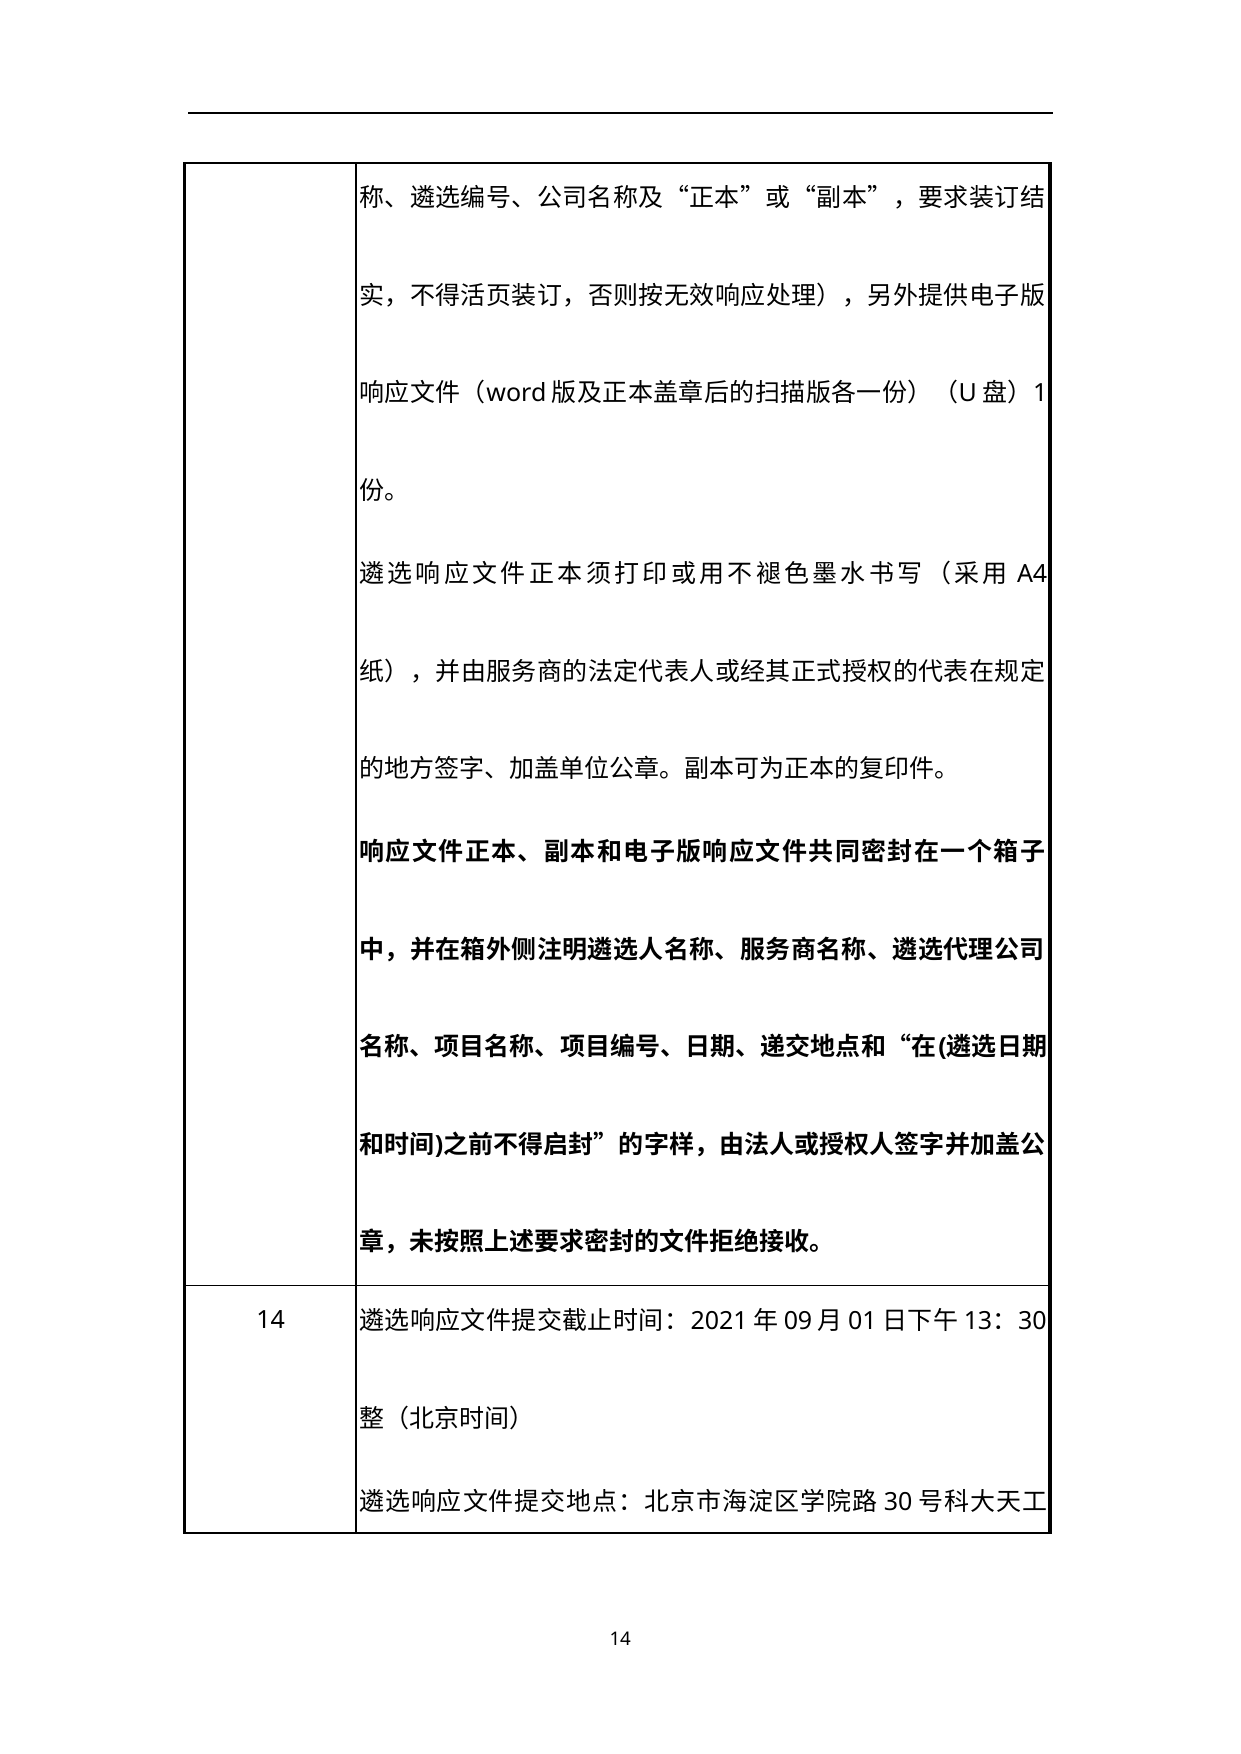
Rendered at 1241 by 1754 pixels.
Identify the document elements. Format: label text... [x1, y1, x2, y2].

table_cell 13 [186, 164, 355, 1285]
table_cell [357, 1286, 1048, 1532]
table_cell 14 [186, 1286, 355, 1532]
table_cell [357, 164, 1048, 1285]
